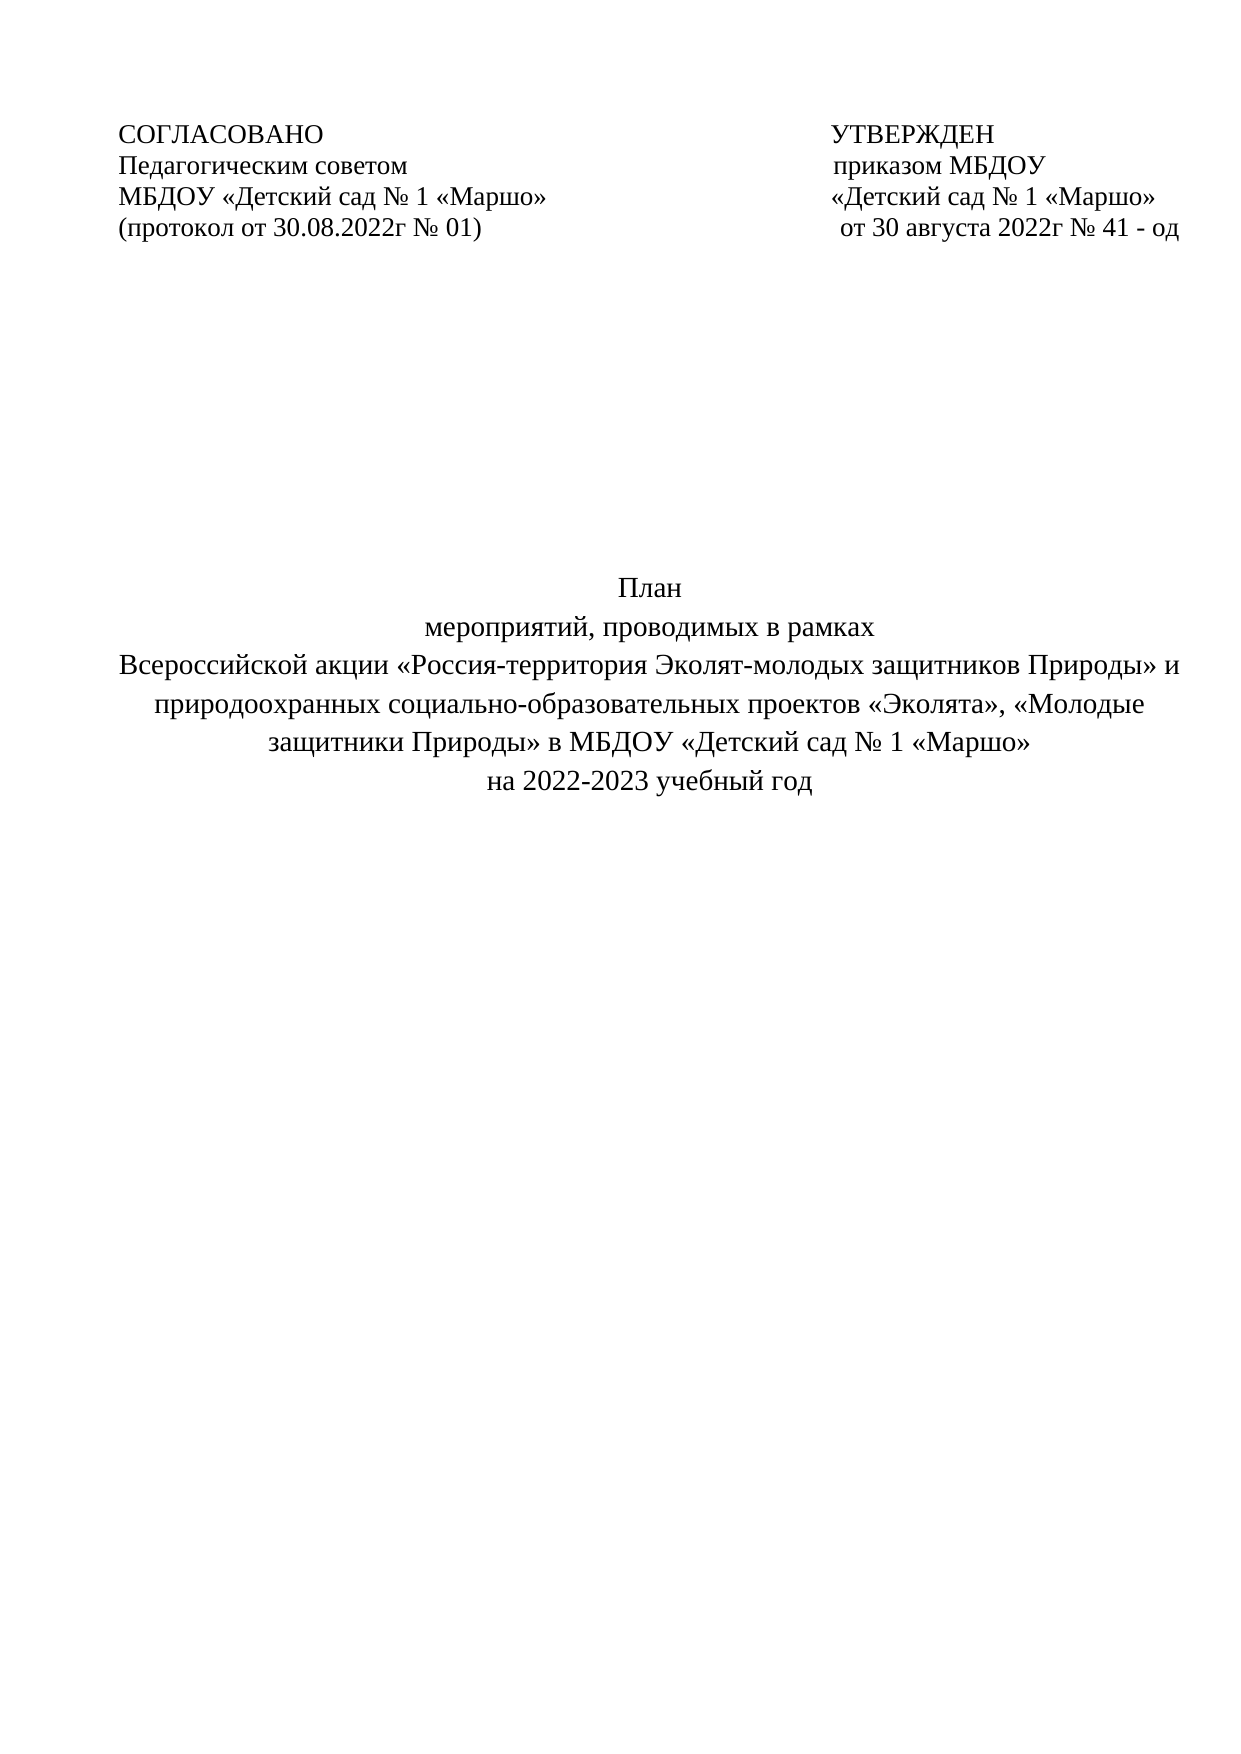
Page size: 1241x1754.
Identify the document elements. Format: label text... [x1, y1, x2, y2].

text (протокол от 30.08.2022г № 01) от 30 августа 2022г № 41 - од [118, 212, 1181, 243]
text на 2022-2023 учебный год [118, 763, 1181, 796]
text СОГЛАСОВАНО УТВЕРЖДЕН [118, 118, 1181, 149]
text Всероссийской акции «Россия-территория Эколят-молодых защитников Природы» и природоохранных социально-образовательных проектов «Эколята», «Молодые защитники Природы» в МБДОУ «Детский сад № 1 «Маршо» [118, 647, 1181, 758]
text Педагогическим советом приказом МБДОУ [118, 149, 1181, 180]
text МБДОУ «Детский сад № 1 «Маршо» «Детский сад № 1 «Маршо» [118, 180, 1181, 212]
text План [118, 570, 1181, 604]
text мероприятий, проводимых в рамках [118, 609, 1181, 642]
